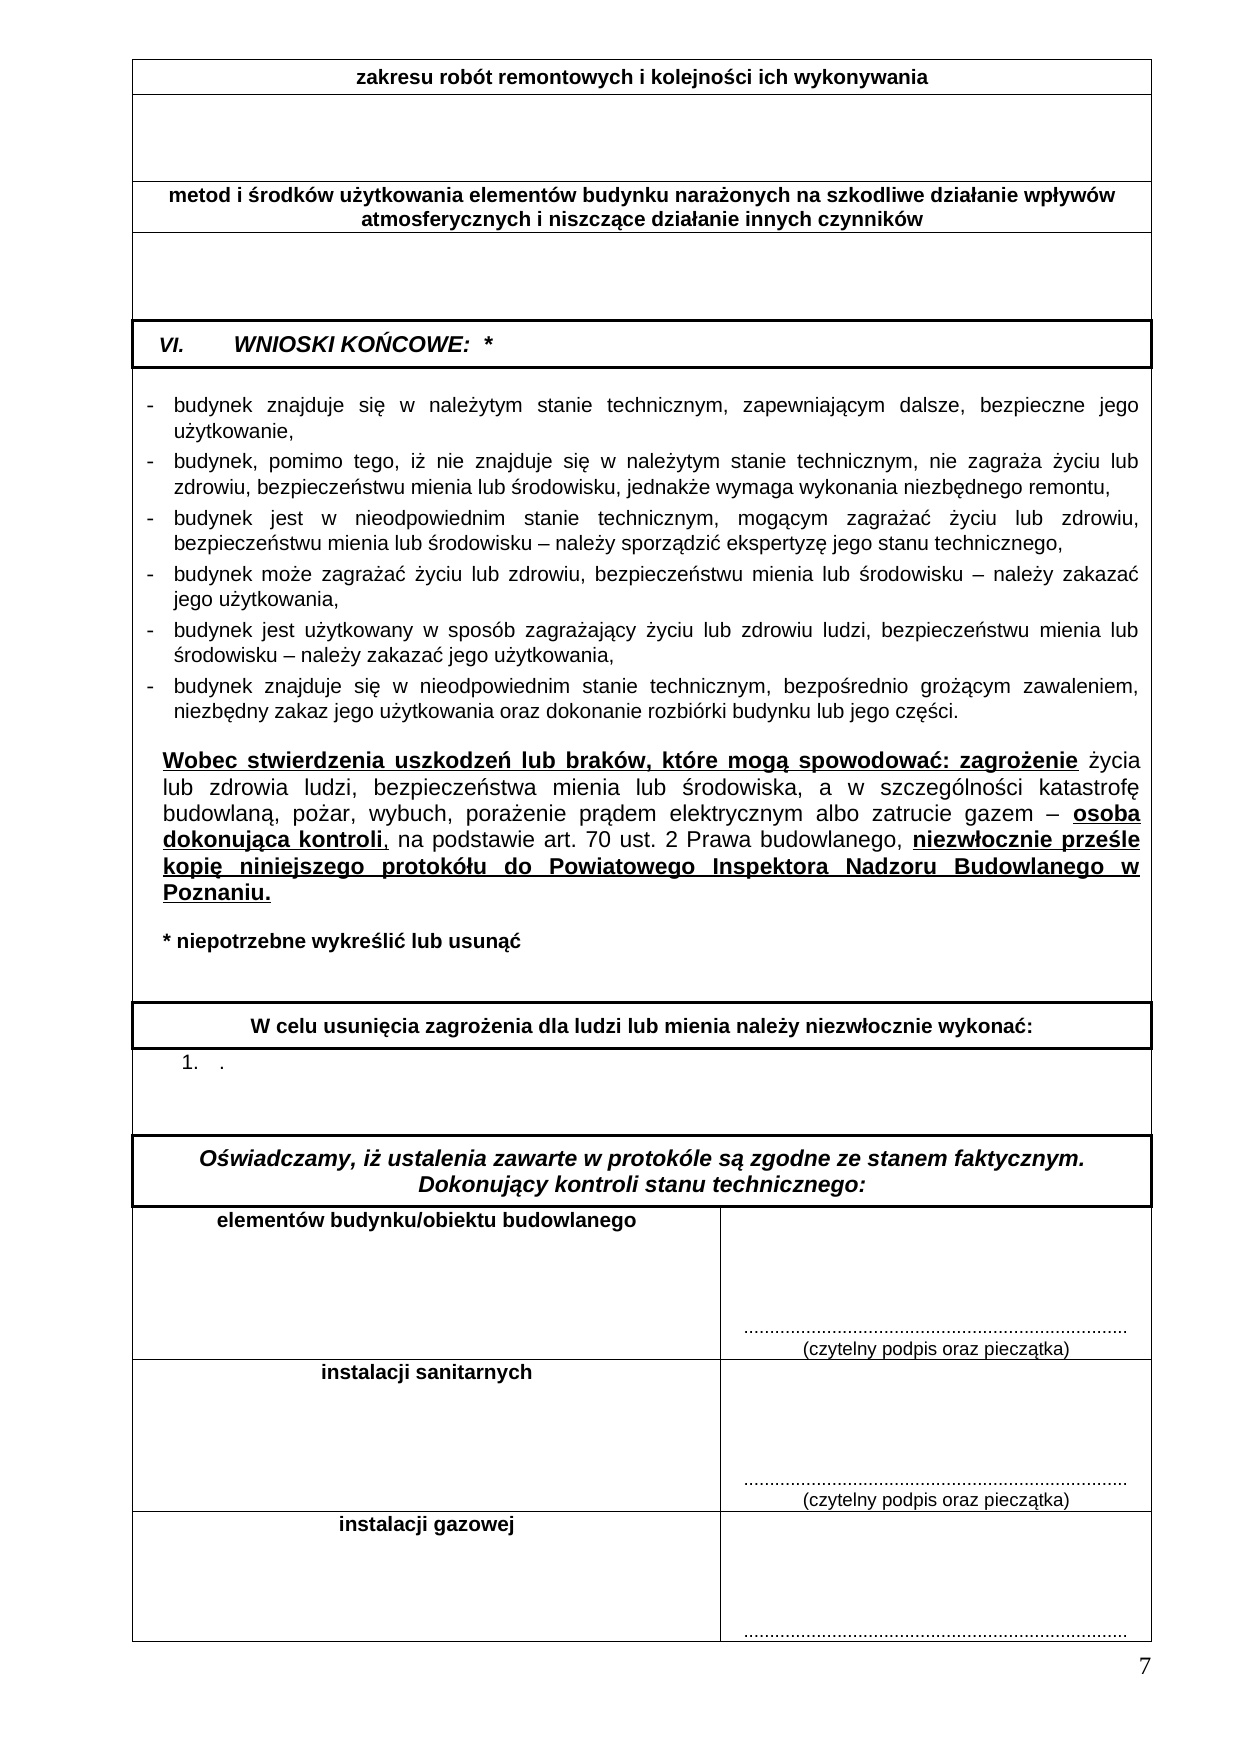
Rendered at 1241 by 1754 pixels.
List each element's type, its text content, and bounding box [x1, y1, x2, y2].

table_cell instalacji sanitarnych [133, 1360, 720, 1511]
table_cell budynek znajduje się w należytym stanie technicznym, zapewniającym dalsze, bezpieczne jego użytkowanie, budynek, pomimo tego, iż nie znajduje się w należytym stanie technicznym, nie zagraża życiu lub zdrowiu, bezpieczeństwu mienia lub środowisku, jednakże wymaga wykonania niezbędnego remontu, budynek jest w nieodpowiednim stanie technicznym, mogącym zagrażać życiu lub zdrowiu, bezpieczeństwu mienia lub środowisku – należy sporządzić ekspertyzę jego stanu technicznego, budynek może zagrażać życiu lub zdrowiu, bezpieczeństwu mienia lub środowisku – należy zakazać jego użytkowania, budynek jest użytkowany w sposób zagrażający życiu lub zdrowiu ludzi, bezpieczeństwu mienia lub środowisku – należy zakazać jego użytkowania, budynek znajduje się w nieodpowiednim stanie technicznym, bezpośrednio grożącym zawaleniem, niezbędny zakaz jego użytkowania oraz dokonanie rozbiórki budynku lub jego części. Wobec stwierdzenia uszkodzeń lub braków, które mogą spowodować: zagrożenie życia lub zdrowia ludzi, bezpieczeństwa mienia lub środowiska, a w szczególności katastrofę budowlaną, pożar, wybuch, porażenie prądem elektrycznym albo zatrucie gazem – osoba dokonująca kontroli, na podstawie art. 70 ust. 2 Prawa budowlanego, niezwłocznie prześle kopię niniejszego protokółu do Powiatowego Inspektora Nadzoru Budowlanego w Poznaniu. * niepotrzebne wykreślić lub usunąć [133, 369, 1151, 1001]
table_cell W celu usunięcia zagrożenia dla ludzi lub mienia należy niezwłocznie wykonać: [134, 1004, 1150, 1047]
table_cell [721, 1360, 1151, 1511]
table_cell [133, 233, 1151, 319]
table_cell [133, 95, 1151, 181]
table_cell Oświadczamy, iż ustalenia zawarte w protokóle są zgodne ze stanem faktycznym. Dokonujący kontroli stanu technicznego: [134, 1137, 1150, 1205]
table_cell elementów budynku/obiektu budowlanego [133, 1208, 720, 1359]
table_cell . [133, 1050, 1151, 1134]
table_cell instalacji gazowej [133, 1512, 720, 1641]
table_cell WNIOSKI KOŃCOWE: * [134, 322, 1150, 366]
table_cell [721, 1512, 1151, 1641]
table_cell zakresu robót remontowych i kolejności ich wykonywania [133, 60, 1151, 93]
table_cell .......................................................................... (czytelny podpis oraz pieczątka) [721, 1208, 1151, 1359]
table_cell metod i środków użytkowania elementów budynku narażonych na szkodliwe działanie wpływów atmosferycznych i niszczące działanie innych czynników [133, 182, 1151, 232]
